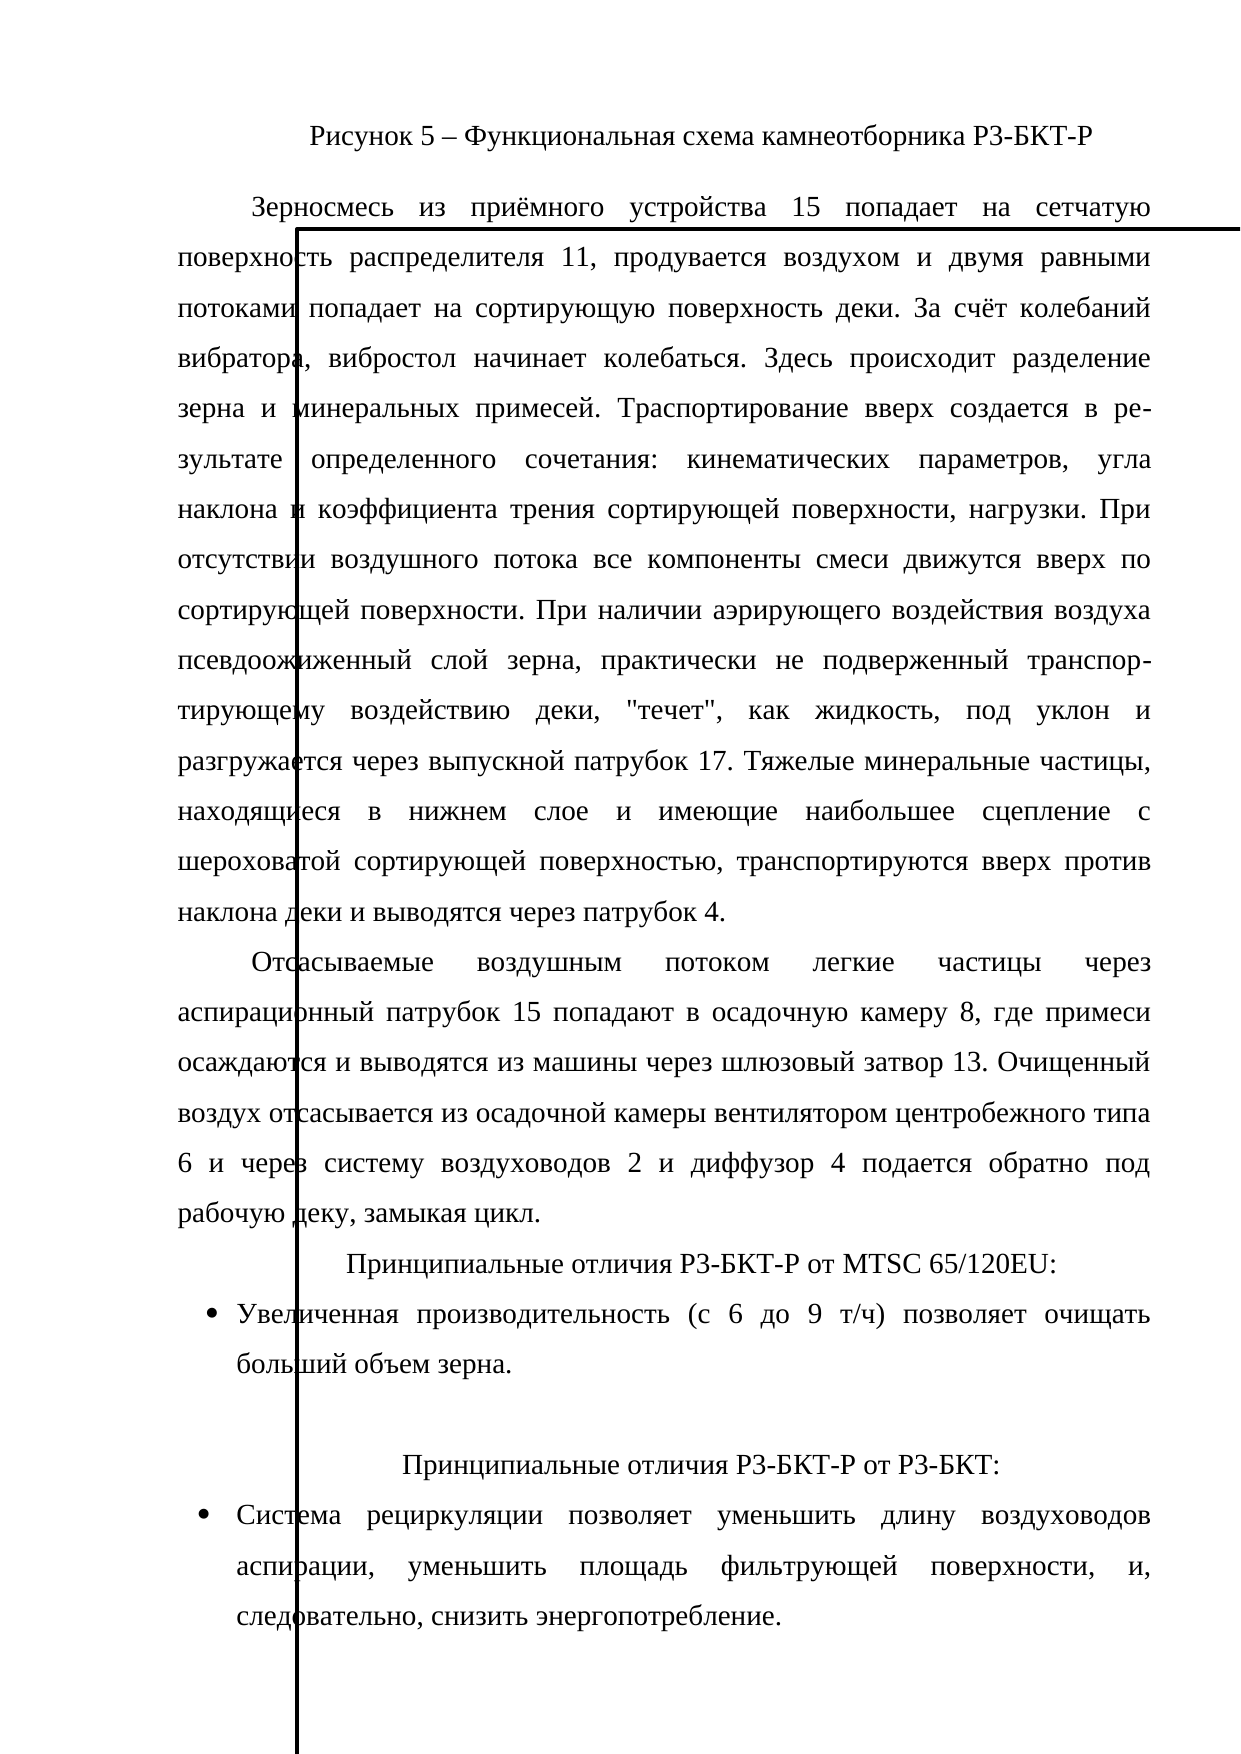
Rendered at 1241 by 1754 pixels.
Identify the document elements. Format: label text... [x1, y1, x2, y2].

text Зерносмесь из приёмного устройства 15 попадает на сетчатую поверхность распределителя 11, продувается воздухом и двумя равными потоками попадает на сортирующую поверхность деки. За счёт колебаний вибратора, вибростол начинает колебаться. Здесь происходит разделение зерна и минеральных примесей. Траспортирование вверх создается в результате определенного сочетания: кинематических параметров, угла наклона и коэффициента трения сортирующей поверхности, нагрузки. При отсутствии воздушного потока все компоненты смеси движутся вверх по сортирующей поверхности. При наличии аэрирующего воздействия воздуха псевдоожиженный слой зерна, практически не подверженный транспортирующему воздействию деки, "течет", как жидкость, под уклон и разгружается через выпускной патрубок 17. Тяжелые минеральные частицы, находящиеся в нижнем слое и имеющие наибольшее сцепление с шероховатой сортирующей поверхностью, транспортируются вверх против наклона деки и выводятся через патрубок 4. [177, 189, 1152, 927]
text Принципиальные отличия Р3-БКТ-Р от Р3-БКТ: [177, 1447, 1152, 1481]
text Рисунок 5 – Функциональная схема камнеотборника Р3-БКТ-Р [177, 118, 1152, 152]
list Система рециркуляции позволяет уменьшить длину воздуховодов аспирации, уменьшить площадь фильтрующей поверхности, и, следовательно, снизить энергопотребление. [199, 1497, 1152, 1632]
text Принципиальные отличия Р3-БКТ-Р от MTSC 65/120EU: [177, 1246, 1152, 1279]
text Отсасываемые воздушным потоком легкие частицы через аспирационный патрубок 15 попадают в осадочную камеру 8, где примеси осаждаются и выводятся из машины через шлюзовый затвор 13. Очищенный воздух отсасывается из осадочной камеры вентилятором центробежного типа 6 и через систему воздуховодов 2 и диффузор 4 подается обратно под рабочую деку, замыкая цикл. [177, 944, 1152, 1229]
list Увеличенная производительность (с 6 до 9 т/ч) позволяет очищать больший объем зерна. [207, 1296, 1152, 1380]
